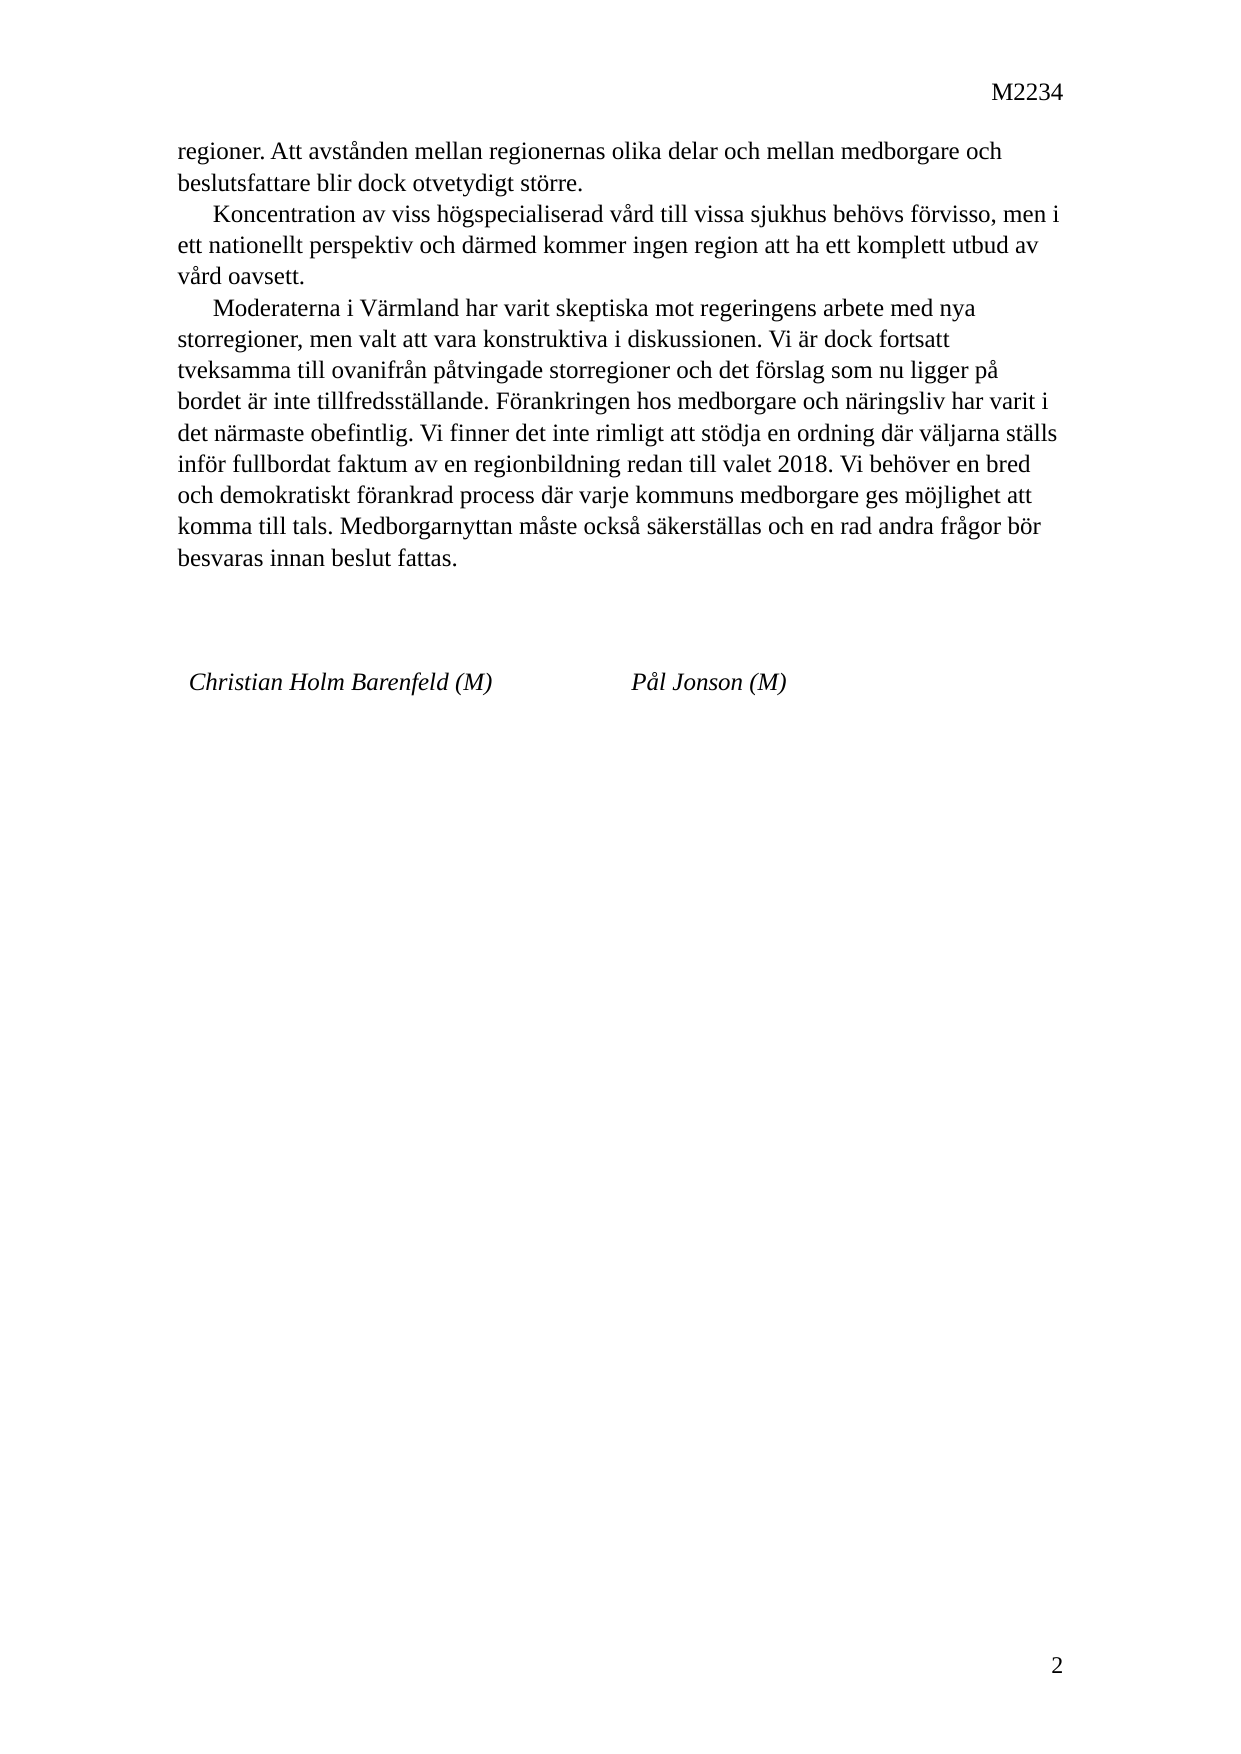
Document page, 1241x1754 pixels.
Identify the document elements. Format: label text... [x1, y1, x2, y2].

text Moderaterna i Värmland har varit skeptiska mot regeringens arbete med nya storregioner, men valt att vara konstruktiva i diskussionen. Vi är dock fortsatt tveksamma till ovanifrån påtvingade storregioner och det förslag som nu ligger på bordet är inte tillfredsställande. Förankringen hos medborgare och näringsliv har varit i det närmaste obefintlig. Vi finner det inte rimligt att stödja en ordning där väljarna ställs inför fullbordat faktum av en regionbildning redan till valet 2018. Vi behöver en bred och demokratiskt förankrad process där varje kommuns medborgare ges möjlighet att komma till tals. Medborgarnyttan måste också säkerställas och en rad andra frågor bör besvaras innan beslut fattas. [177, 290, 1063, 571]
table_header Pål Jonson (M) [620, 634, 1063, 703]
table_header Christian Holm Barenfeld (M) [177, 634, 620, 703]
text Koncentration av viss högspecialiserad vård till vissa sjukhus behövs förvisso, men i ett nationellt perspektiv och därmed kommer ingen region att ha ett komplett utbud av vård oavsett. [177, 196, 1063, 290]
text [177, 134, 1063, 196]
